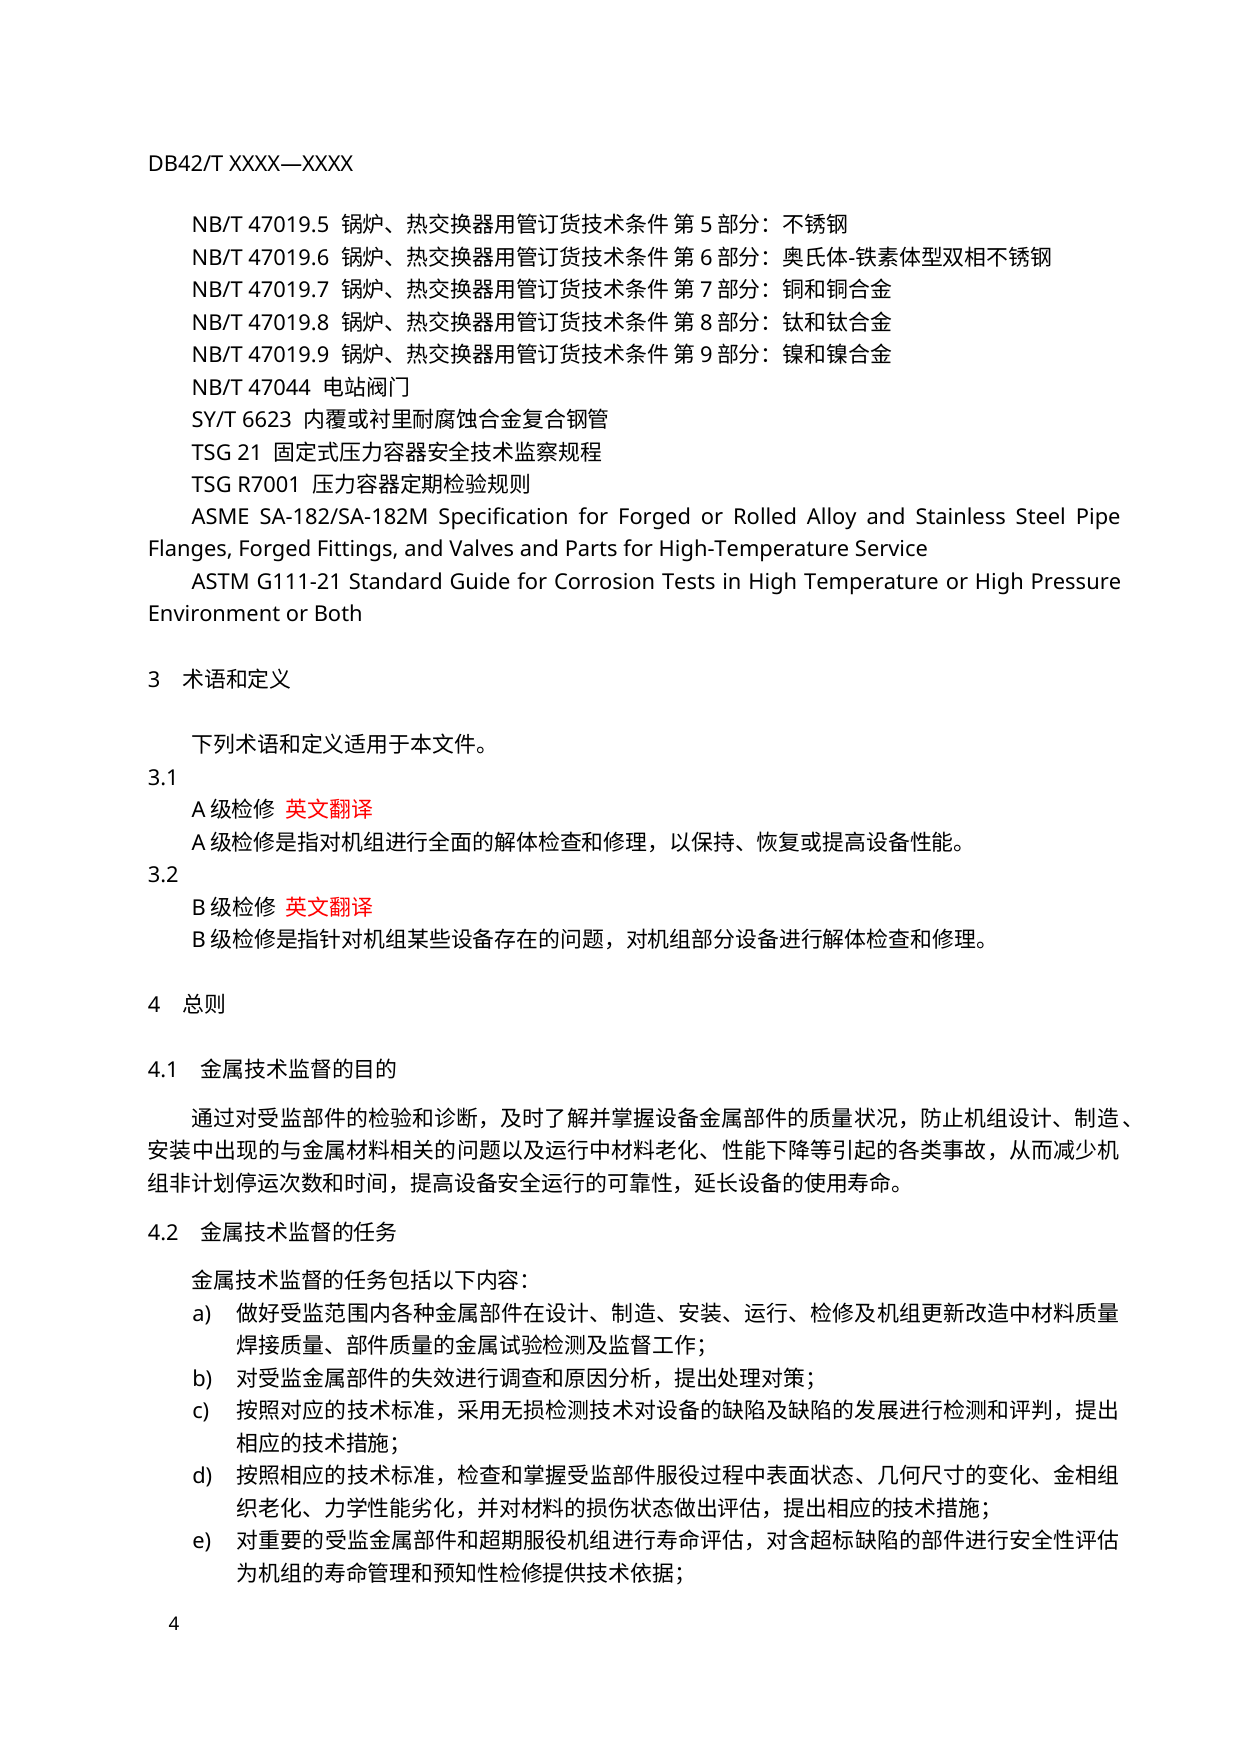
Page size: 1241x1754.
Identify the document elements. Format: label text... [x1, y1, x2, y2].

text NB/T 47019.5 锅炉、热交换器用管订货技术条件 第5部分：不锈钢 [148, 207, 1122, 239]
text 金属技术监督的目的 [148, 1052, 1122, 1084]
text TSG R7001 压力容器定期检验规则 [148, 467, 1122, 499]
text 按照对应的技术标准，采用无损检测技术对设备的缺陷及缺陷的发展进行检测和评判，提出相应的技术措施； [192, 1393, 1122, 1458]
text 做好受监范围内各种金属部件在设计、制造、安装、运行、检修及机组更新改造中材料质量、焊接质量、部件质量的金属试验检测及监督工作； [192, 1296, 1122, 1361]
text SY/T 6623 内覆或衬里耐腐蚀合金复合钢管 [148, 402, 1122, 434]
text NB/T 47019.9 锅炉、热交换器用管订货技术条件 第9部分：镍和镍合金 [148, 337, 1122, 369]
text B级检修是指针对机组某些设备存在的问题，对机组部分设备进行解体检查和修理。 [148, 922, 1122, 954]
text 按照相应的技术标准，检查和掌握受监部件服役过程中表面状态、几何尺寸的变化、金相组织老化、力学性能劣化，并对材料的损伤状态做出评估，提出相应的技术措施； [192, 1458, 1122, 1523]
text A级检修 英文翻译 [148, 759, 1122, 824]
text NB/T 47044 电站阀门 [148, 369, 1122, 402]
text NB/T 47019.7 锅炉、热交换器用管订货技术条件 第7部分：铜和铜合金 [148, 272, 1122, 304]
text A级检修是指对机组进行全面的解体检查和修理，以保持、恢复或提高设备性能。 [148, 824, 1122, 857]
text 金属技术监督的任务包括以下内容： [148, 1263, 1122, 1296]
text 总则 [148, 987, 1122, 1019]
text ASTM G111-21 Standard Guide for Corrosion Tests in High Temperature or High Pressure Environment or Both [148, 564, 1122, 629]
text NB/T 47019.6 锅炉、热交换器用管订货技术条件 第6部分：奥氏体-铁素体型双相不锈钢 [148, 239, 1122, 272]
text 对受监金属部件的失效进行调查和原因分析，提出处理对策； [192, 1361, 1122, 1393]
text B级检修 英文翻译 [148, 857, 1122, 922]
text NB/T 47019.8 锅炉、热交换器用管订货技术条件 第8部分：钛和钛合金 [148, 304, 1122, 337]
text 金属技术监督的任务 [148, 1214, 1122, 1247]
text 通过对受监部件的检验和诊断，及时了解并掌握设备金属部件的质量状况，防止机组设计、制造、安装中出现的与金属材料相关的问题以及运行中材料老化、性能下降等引起的各类事故，从而减少机组非计划停运次数和时间，提高设备安全运行的可靠性，延长设备的使用寿命。 [148, 1101, 1122, 1198]
text ASME SA-182/SA-182M Specification for Forged or Rolled Alloy and Stainless Steel Pipe Flanges, Forged Fittings, and Valves and Parts for High-Temperature Service [148, 499, 1122, 564]
text TSG 21 固定式压力容器安全技术监察规程 [148, 434, 1122, 467]
text 对重要的受监金属部件和超期服役机组进行寿命评估，对含超标缺陷的部件进行安全性评估，为机组的寿命管理和预知性检修提供技术依据； [192, 1523, 1122, 1588]
text 术语和定义 [148, 662, 1122, 694]
